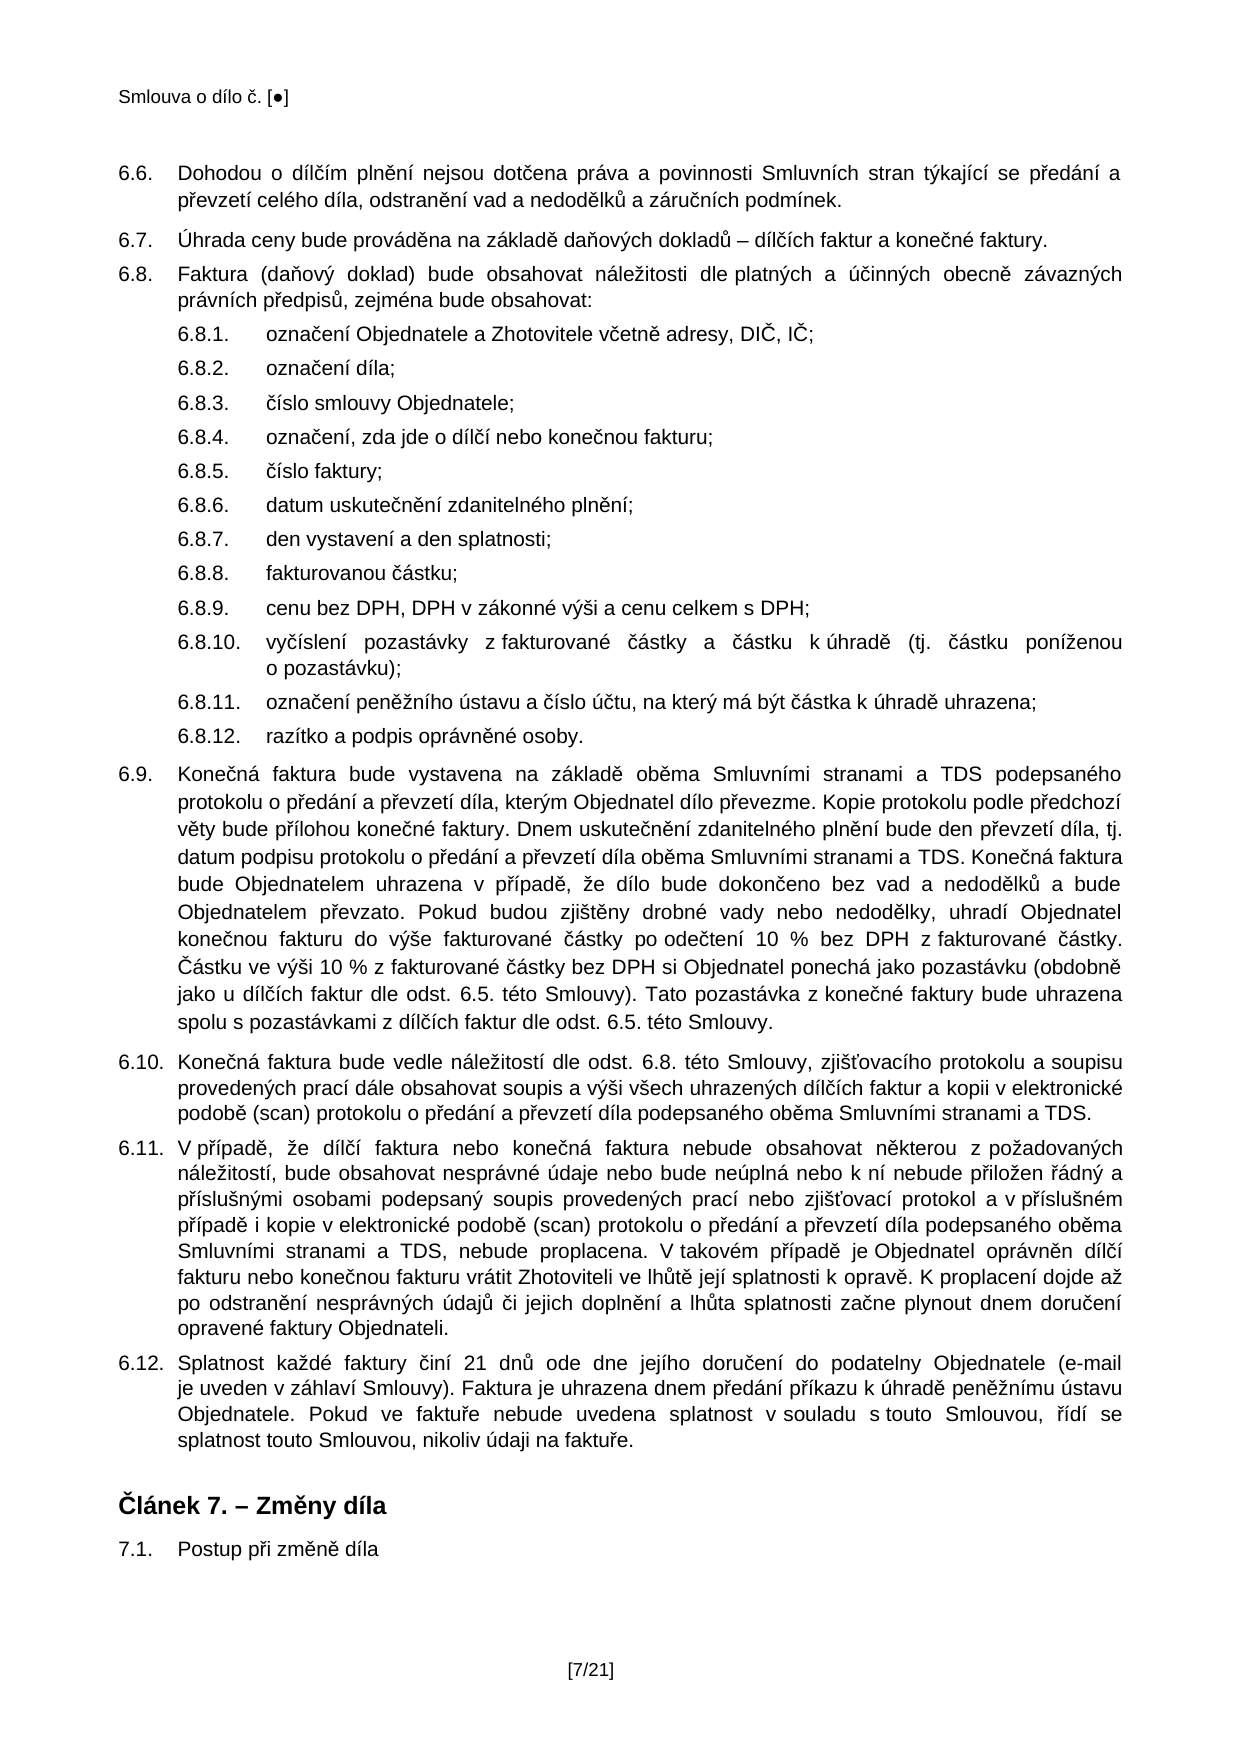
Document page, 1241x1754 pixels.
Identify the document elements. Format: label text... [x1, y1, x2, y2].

list označení, zda jde o dílčí nebo konečnou fakturu; [177, 424, 1123, 448]
list Úhrada ceny bude prováděna na základě daňových dokladů – dílčích faktur a konečné faktury. [118, 228, 1123, 252]
list Dohodou o dílčím plnění nejsou dotčena práva a povinnosti Smluvních stran týkající se předání a převzetí celého díla, odstranění vad a nedodělků a záručních podmínek. [118, 160, 1123, 212]
list datum uskutečnění zdanitelného plnění; [177, 493, 1123, 517]
list označení Objednatele a Zhotovitele včetně adresy, DIČ, IČ; [177, 322, 1123, 346]
list označení díla; [177, 356, 1123, 380]
list číslo faktury; [177, 459, 1123, 483]
list Postup při změně díla [118, 1537, 1123, 1561]
list V případě, že dílčí faktura nebo konečná faktura nebude obsahovat některou z požadovaných náležitostí, bude obsahovat nesprávné údaje nebo bude neúplná nebo k ní nebude přiložen řádný a příslušnými osobami podepsaný soupis provedených prací nebo zjišťovací protokol a v příslušném případě i kopie v elektronické podobě (scan) protokolu o předání a převzetí díla podepsaného oběma Smluvními stranami a TDS, nebude proplacena. V takovém případě je Objednatel oprávněn dílčí fakturu nebo konečnou fakturu vrátit Zhotoviteli ve lhůtě její splatnosti k opravě. K proplacení dojde až po odstranění nesprávných údajů či jejich doplnění a lhůta splatnosti začne plynout dnem doručení opravené faktury Objednateli. [118, 1135, 1123, 1340]
list den vystavení a den splatnosti; [177, 527, 1123, 551]
list Konečná faktura bude vedle náležitostí dle odst. 6.8. této Smlouvy, zjišťovacího protokolu a soupisu provedených prací dále obsahovat soupis a výši všech uhrazených dílčích faktur a kopii v elektronické podobě (scan) protokolu o předání a převzetí díla podepsaného oběma Smluvními stranami a TDS. [118, 1049, 1123, 1125]
list Faktura (daňový doklad) bude obsahovat náležitosti dle platných a účinných obecně závazných právních předpisů, zejména bude obsahovat: [118, 262, 1123, 312]
list Splatnost každé faktury činí 21 dnů ode dne jejího doručení do podatelny Objednatele (e-mail je uveden v záhlaví Smlouvy). Faktura je uhrazena dnem předání příkazu k úhradě peněžnímu ústavu Objednatele. Pokud ve faktuře nebude uvedena splatnost v souladu s touto Smlouvou, řídí se splatnost touto Smlouvou, nikoliv údaji na faktuře. [118, 1350, 1123, 1452]
list razítko a podpis oprávněné osoby. [177, 724, 1123, 748]
subtitle Změny díla [118, 1491, 1123, 1520]
list označení peněžního ústavu a číslo účtu, na který má být částka k úhradě uhrazena; [177, 689, 1123, 713]
list Konečná faktura bude vystavena na základě oběma Smluvními stranami a TDS podepsaného protokolu o předání a převzetí díla, kterým Objednatel dílo převezme. Kopie protokolu podle předchozí věty bude přílohou konečné faktury. Dnem uskutečnění zdanitelného plnění bude den převzetí díla, tj. datum podpisu protokolu o předání a převzetí díla oběma Smluvními stranami a TDS. Konečná faktura bude Objednatelem uhrazena v případě, že dílo bude dokončeno bez vad a nedodělků a bude Objednatelem převzato. Pokud budou zjištěny drobné vady nebo nedodělky, uhradí Objednatel konečnou fakturu do výše fakturované částky po odečtení 10 % bez DPH z fakturované částky. Částku ve výši 10 % z fakturované částky bez DPH si Objednatel ponechá jako pozastávku (obdobně jako u dílčích faktur dle odst. 6.5. této Smlouvy). Tato pozastávka z konečné faktury bude uhrazena spolu s pozastávkami z dílčích faktur dle odst. 6.5. této Smlouvy. [118, 762, 1123, 1033]
list fakturovanou částku; [177, 561, 1123, 585]
list číslo smlouvy Objednatele; [177, 390, 1123, 414]
list vyčíslení pozastávky z fakturované částky a částku k úhradě (tj. částku poníženou o pozastávku); [177, 629, 1123, 679]
list cenu bez DPH, DPH v zákonné výši a cenu celkem s DPH; [177, 595, 1123, 619]
